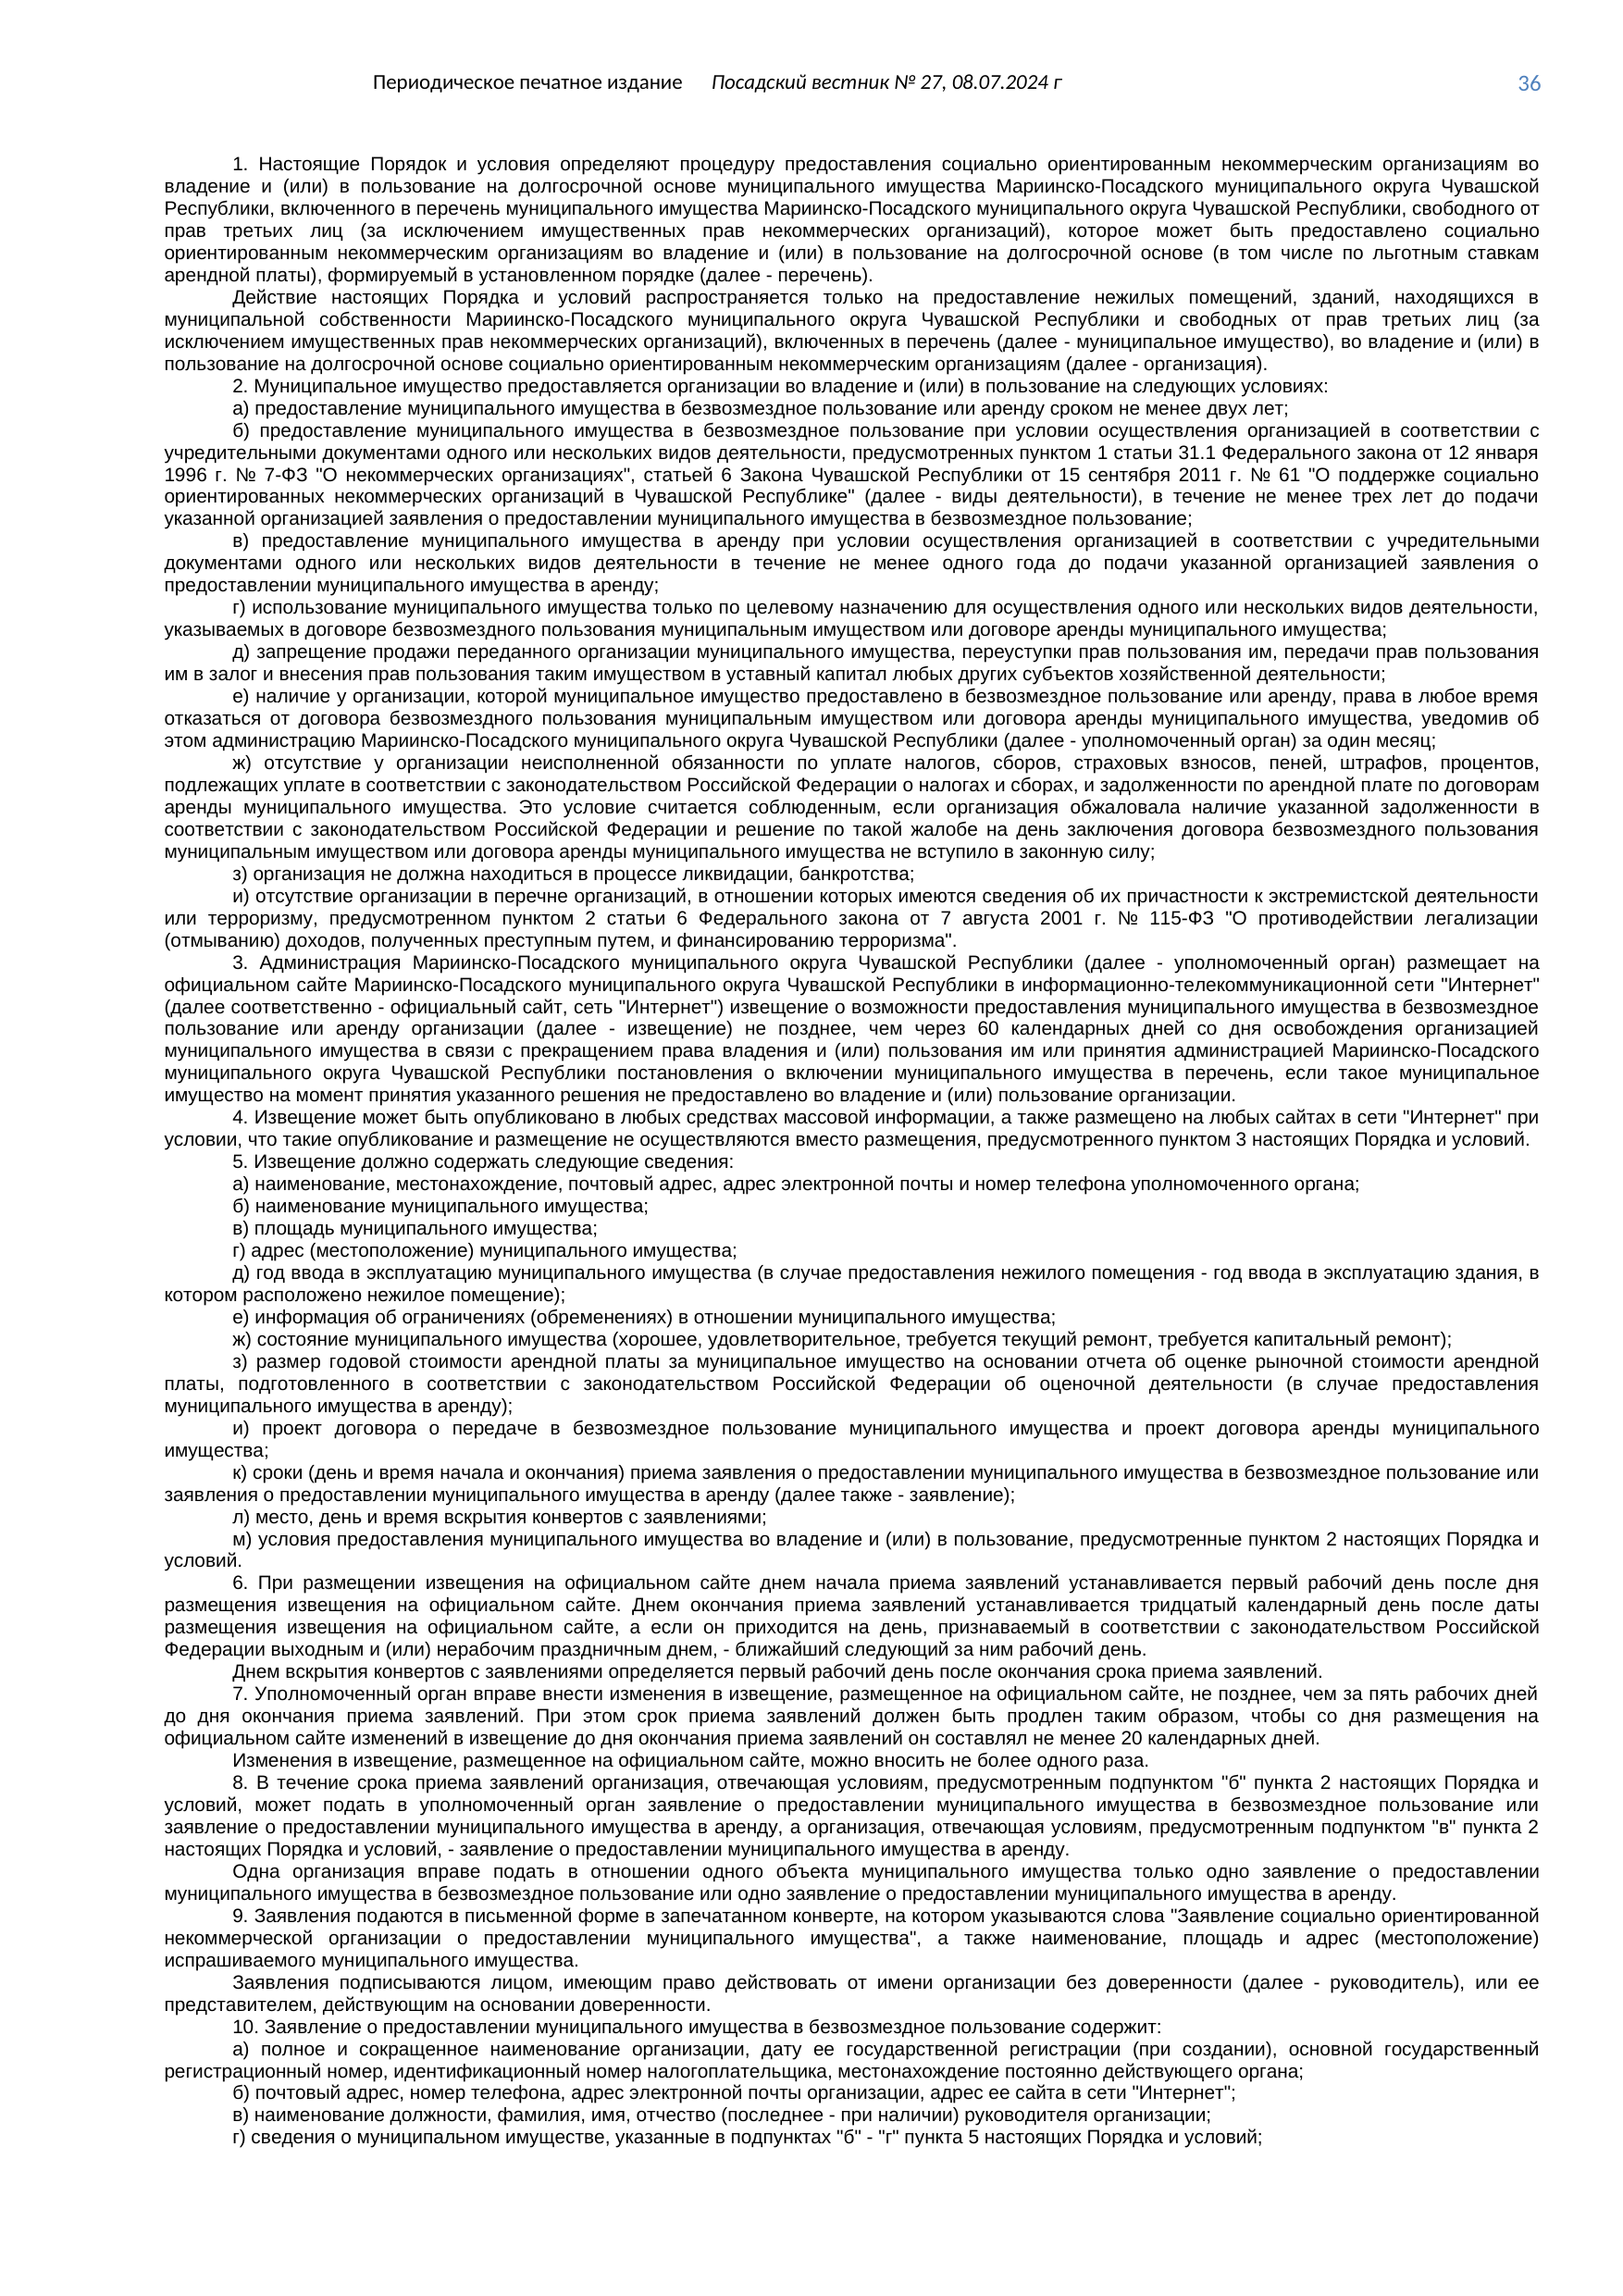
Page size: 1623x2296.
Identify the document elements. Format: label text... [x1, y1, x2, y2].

subtitle е) информация об ограничениях (обременениях) в отношении муниципального имущества; [164, 1306, 1541, 1328]
subtitle Днем вскрытия конвертов с заявлениями определяется первый рабочий день после окончания срока приема заявлений. [164, 1660, 1541, 1682]
subtitle 1. Настоящие Порядок и условия определяют процедуру предоставления социально ориентированным некоммерческим организациям во владение и (или) в пользование на долгосрочной основе муниципального имущества Мариинско-Посадского муниципального округа Чувашской Республики, включенного в перечень муниципального имущества Мариинско-Посадского муниципального округа Чувашской Республики, свободного от прав третьих лиц (за исключением имущественных прав некоммерческих организаций), которое может быть предоставлено социально ориентированным некоммерческим организациям во владение и (или) в пользование на долгосрочной основе (в том числе по льготным ставкам арендной платы), формируемый в установленном порядке (далее - перечень). [164, 153, 1541, 286]
subtitle ж) отсутствие у организации неисполненной обязанности по уплате налогов, сборов, страховых взносов, пеней, штрафов, процентов, подлежащих уплате в соответствии с законодательством Российской Федерации о налогах и сборах, и задолженности по арендной плате по договорам аренды муниципального имущества. Это условие считается соблюденным, если организация обжаловала наличие указанной задолженности в соответствии с законодательством Российской Федерации и решение по такой жалобе на день заключения договора безвозмездного пользования муниципальным имуществом или договора аренды муниципального имущества не вступило в законную силу; [164, 751, 1541, 863]
subtitle б) предоставление муниципального имущества в безвозмездное пользование при условии осуществления организацией в соответствии с учредительными документами одного или нескольких видов деятельности, предусмотренных пунктом 1 статьи 31.1 Федерального закона от 12 января 1996 г. № 7-ФЗ "О некоммерческих организациях", статьей 6 Закона Чувашской Республики от 15 сентября 2011 г. № 61 "О поддержке социально ориентированных некоммерческих организаций в Чувашской Республике" (далее - виды деятельности), в течение не менее трех лет до подачи указанной организацией заявления о предоставлении муниципального имущества в безвозмездное пользование; [164, 418, 1541, 529]
subtitle 6. При размещении извещения на официальном сайте днем начала приема заявлений устанавливается первый рабочий день после дня размещения извещения на официальном сайте. Днем окончания приема заявлений устанавливается тридцатый календарный день после даты размещения извещения на официальном сайте, а если он приходится на день, признаваемый в соответствии с законодательством Российской Федерации выходным и (или) нерабочим праздничным днем, - ближайший следующий за ним рабочий день. [164, 1571, 1541, 1660]
subtitle к) сроки (день и время начала и окончания) приема заявления о предоставлении муниципального имущества в безвозмездное пользование или заявления о предоставлении муниципального имущества в аренду (далее также - заявление); [164, 1460, 1541, 1505]
subtitle в) предоставление муниципального имущества в аренду при условии осуществления организацией в соответствии с учредительными документами одного или нескольких видов деятельности в течение не менее одного года до подачи указанной организацией заявления о предоставлении муниципального имущества в аренду; [164, 529, 1541, 596]
subtitle л) место, день и время вскрытия конвертов с заявлениями; [164, 1505, 1541, 1527]
subtitle 8. В течение срока приема заявлений организация, отвечающая условиям, предусмотренным подпунктом "б" пункта 2 настоящих Порядка и условий, может подать в уполномоченный орган заявление о предоставлении муниципального имущества в безвозмездное пользование или заявление о предоставлении муниципального имущества в аренду, а организация, отвечающая условиям, предусмотренным подпунктом "в" пункта 2 настоящих Порядка и условий, - заявление о предоставлении муниципального имущества в аренду. [164, 1771, 1541, 1860]
subtitle 10. Заявление о предоставлении муниципального имущества в безвозмездное пользование содержит: [164, 2015, 1541, 2037]
subtitle а) наименование, местонахождение, почтовый адрес, адрес электронной почты и номер телефона уполномоченного органа; [164, 1173, 1541, 1195]
subtitle и) отсутствие организации в перечне организаций, в отношении которых имеются сведения об их причастности к экстремистской деятельности или терроризму, предусмотренном пунктом 2 статьи 6 Федерального закона от 7 августа 2001 г. № 115-ФЗ "О противодействии легализации (отмыванию) доходов, полученных преступным путем, и финансированию терроризма". [164, 885, 1541, 950]
subtitle и) проект договора о передаче в безвозмездное пользование муниципального имущества и проект договора аренды муниципального имущества; [164, 1417, 1541, 1460]
subtitle д) год ввода в эксплуатацию муниципального имущества (в случае предоставления нежилого помещения - год ввода в эксплуатацию здания, в котором расположено нежилое помещение); [164, 1261, 1541, 1306]
subtitle б) почтовый адрес, номер телефона, адрес электронной почты организации, адрес ее сайта в сети "Интернет"; [164, 2081, 1541, 2104]
subtitle з) организация не должна находиться в процессе ликвидации, банкротства; [164, 863, 1541, 885]
subtitle д) запрещение продажи переданного организации муниципального имущества, переуступки прав пользования им, передачи прав пользования им в залог и внесения прав пользования таким имуществом в уставный капитал любых других субъектов хозяйственной деятельности; [164, 640, 1541, 685]
subtitle г) адрес (местоположение) муниципального имущества; [164, 1239, 1541, 1261]
subtitle Действие настоящих Порядка и условий распространяется только на предоставление нежилых помещений, зданий, находящихся в муниципальной собственности Мариинско-Посадского муниципального округа Чувашской Республики и свободных от прав третьих лиц (за исключением имущественных прав некоммерческих организаций), включенных в перечень (далее - муниципальное имущество), во владение и (или) в пользование на долгосрочной основе социально ориентированным некоммерческим организациям (далее - организация). [164, 286, 1541, 374]
subtitle м) условия предоставления муниципального имущества во владение и (или) в пользование, предусмотренные пунктом 2 настоящих Порядка и условий. [164, 1527, 1541, 1571]
subtitle г) сведения о муниципальном имуществе, указанные в подпунктах "б" - "г" пункта 5 настоящих Порядка и условий; [164, 2126, 1541, 2148]
subtitle Заявления подписываются лицом, имеющим право действовать от имени организации без доверенности (далее - руководитель), или ее представителем, действующим на основании доверенности. [164, 1970, 1541, 2015]
subtitle а) полное и сокращенное наименование организации, дату ее государственной регистрации (при создании), основной государственный регистрационный номер, идентификационный номер налогоплательщика, местонахождение постоянно действующего органа; [164, 2037, 1541, 2081]
subtitle е) наличие у организации, которой муниципальное имущество предоставлено в безвозмездное пользование или аренду, права в любое время отказаться от договора безвозмездного пользования муниципальным имуществом или договора аренды муниципального имущества, уведомив об этом администрацию Мариинско-Посадского муниципального округа Чувашской Республики (далее - уполномоченный орган) за один месяц; [164, 685, 1541, 751]
subtitle ж) состояние муниципального имущества (хорошее, удовлетворительное, требуется текущий ремонт, требуется капитальный ремонт); [164, 1328, 1541, 1350]
subtitle б) наименование муниципального имущества; [164, 1195, 1541, 1217]
subtitle 9. Заявления подаются в письменной форме в запечатанном конверте, на котором указываются слова "Заявление социально ориентированной некоммерческой организации о предоставлении муниципального имущества", а также наименование, площадь и адрес (местоположение) испрашиваемого муниципального имущества. [164, 1905, 1541, 1970]
subtitle 2. Муниципальное имущество предоставляется организации во владение и (или) в пользование на следующих условиях: [164, 374, 1541, 396]
subtitle 3. Администрация Мариинско-Посадского муниципального округа Чувашской Республики (далее - уполномоченный орган) размещает на официальном сайте Мариинско-Посадского муниципального округа Чувашской Республики в информационно-телекоммуникационной сети "Интернет" (далее соответственно - официальный сайт, сеть "Интернет") извещение о возможности предоставления муниципального имущества в безвозмездное пользование или аренду организации (далее - извещение) не позднее, чем через 60 календарных дней со дня освобождения организацией муниципального имущества в связи с прекращением права владения и (или) пользования им или принятия администрацией Мариинско-Посадского муниципального округа Чувашской Республики постановления о включении муниципального имущества в перечень, если такое муниципальное имущество на момент принятия указанного решения не предоставлено во владение и (или) пользование организации. [164, 950, 1541, 1106]
subtitle з) размер годовой стоимости арендной платы за муниципальное имущество на основании отчета об оценке рыночной стоимости арендной платы, подготовленного в соответствии с законодательством Российской Федерации об оценочной деятельности (в случае предоставления муниципального имущества в аренду); [164, 1350, 1541, 1417]
subtitle в) площадь муниципального имущества; [164, 1217, 1541, 1239]
subtitle в) наименование должности, фамилия, имя, отчество (последнее - при наличии) руководителя организации; [164, 2104, 1541, 2126]
subtitle г) использование муниципального имущества только по целевому назначению для осуществления одного или нескольких видов деятельности, указываемых в договоре безвозмездного пользования муниципальным имуществом или договоре аренды муниципального имущества; [164, 596, 1541, 640]
subtitle 5. Извещение должно содержать следующие сведения: [164, 1150, 1541, 1173]
subtitle Изменения в извещение, размещенное на официальном сайте, можно вносить не более одного раза. [164, 1749, 1541, 1771]
subtitle 7. Уполномоченный орган вправе внести изменения в извещение, размещенное на официальном сайте, не позднее, чем за пять рабочих дней до дня окончания приема заявлений. При этом срок приема заявлений должен быть продлен таким образом, чтобы со дня размещения на официальном сайте изменений в извещение до дня окончания приема заявлений он составлял не менее 20 календарных дней. [164, 1682, 1541, 1749]
subtitle а) предоставление муниципального имущества в безвозмездное пользование или аренду сроком не менее двух лет; [164, 396, 1541, 418]
subtitle Одна организация вправе подать в отношении одного объекта муниципального имущества только одно заявление о предоставлении муниципального имущества в безвозмездное пользование или одно заявление о предоставлении муниципального имущества в аренду. [164, 1860, 1541, 1905]
subtitle 4. Извещение может быть опубликовано в любых средствах массовой информации, а также размещено на любых сайтах в сети "Интернет" при условии, что такие опубликование и размещение не осуществляются вместо размещения, предусмотренного пунктом 3 настоящих Порядка и условий. [164, 1106, 1541, 1150]
